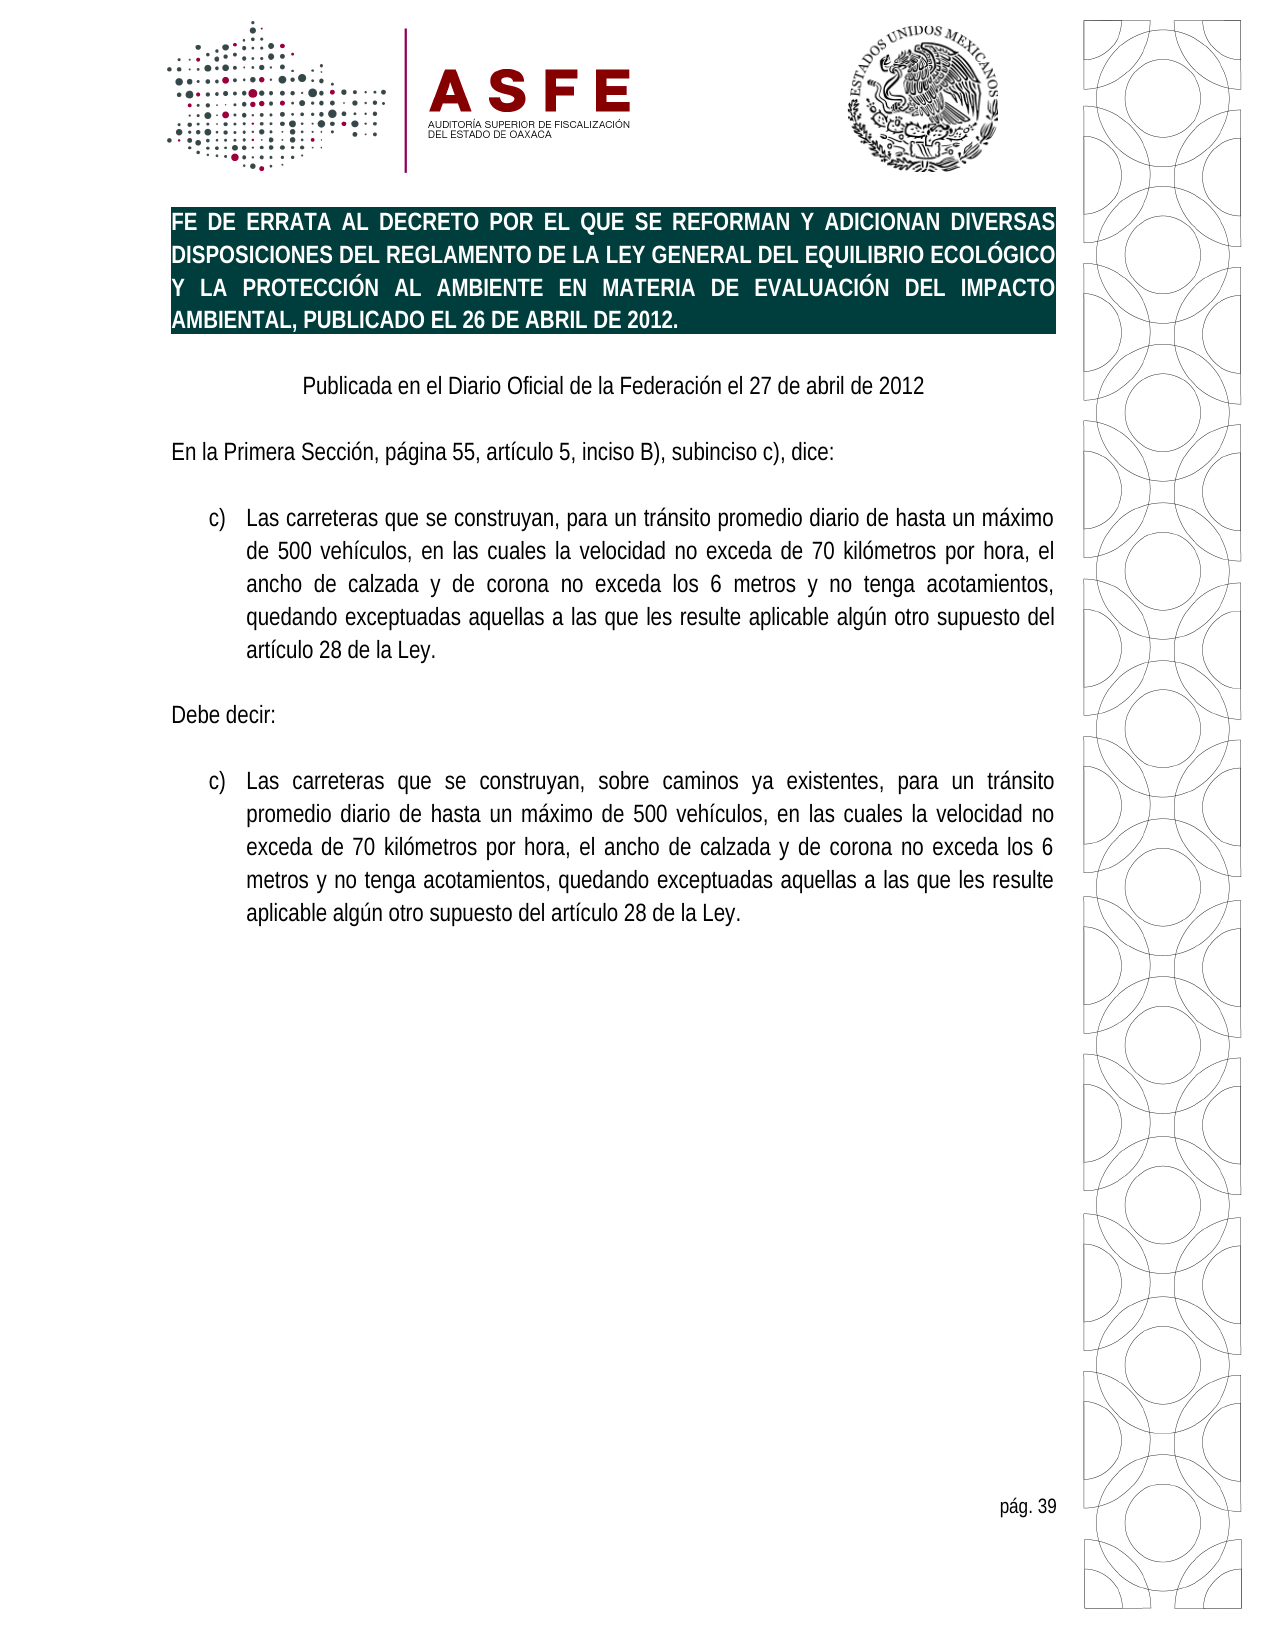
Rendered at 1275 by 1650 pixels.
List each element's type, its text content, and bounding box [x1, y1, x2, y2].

list Las carreteras que se construyan, sobre caminos ya existentes, para un tránsito promedio diario de hasta un máximo de 500 vehículos, en las cuales la velocidad no exceda de 70 kilómetros por hora, el ancho de calzada y de corona no exceda los 6 metros y no tenga acotamientos, quedando exceptuadas aquellas a las que les resulte aplicable algún otro supuesto del artículo 28 de la Ley. [209, 766, 1056, 927]
text Publicada en el Diario Oficial de la Federación el 27 de abril de 2012 [171, 371, 1056, 400]
text Debe decir: [171, 701, 1056, 729]
text FE DE ERRATA AL DECRETO POR EL QUE SE REFORMAN Y ADICIONAN DIVERSAS DISPOSICIONES DEL REGLAMENTO DE LA LEY GENERAL DEL EQUILIBRIO ECOLÓGICO Y LA PROTECCIÓN AL AMBIENTE EN MATERIA DE EVALUACIÓN DEL IMPACTO AMBIENTAL, PUBLICADO EL 26 DE ABRIL DE 2012. [171, 207, 1056, 334]
text En la Primera Sección, página 55, artículo 5, inciso B), subinciso c), dice: [171, 437, 1056, 466]
picture [167, 20, 1275, 1650]
list Las carreteras que se construyan, para un tránsito promedio diario de hasta un máximo de 500 vehículos, en las cuales la velocidad no exceda de 70 kilómetros por hora, el ancho de calzada y de corona no exceda los 6 metros y no tenga acotamientos, quedando exceptuadas aquellas a las que les resulte aplicable algún otro supuesto del artículo 28 de la Ley. [209, 503, 1056, 663]
